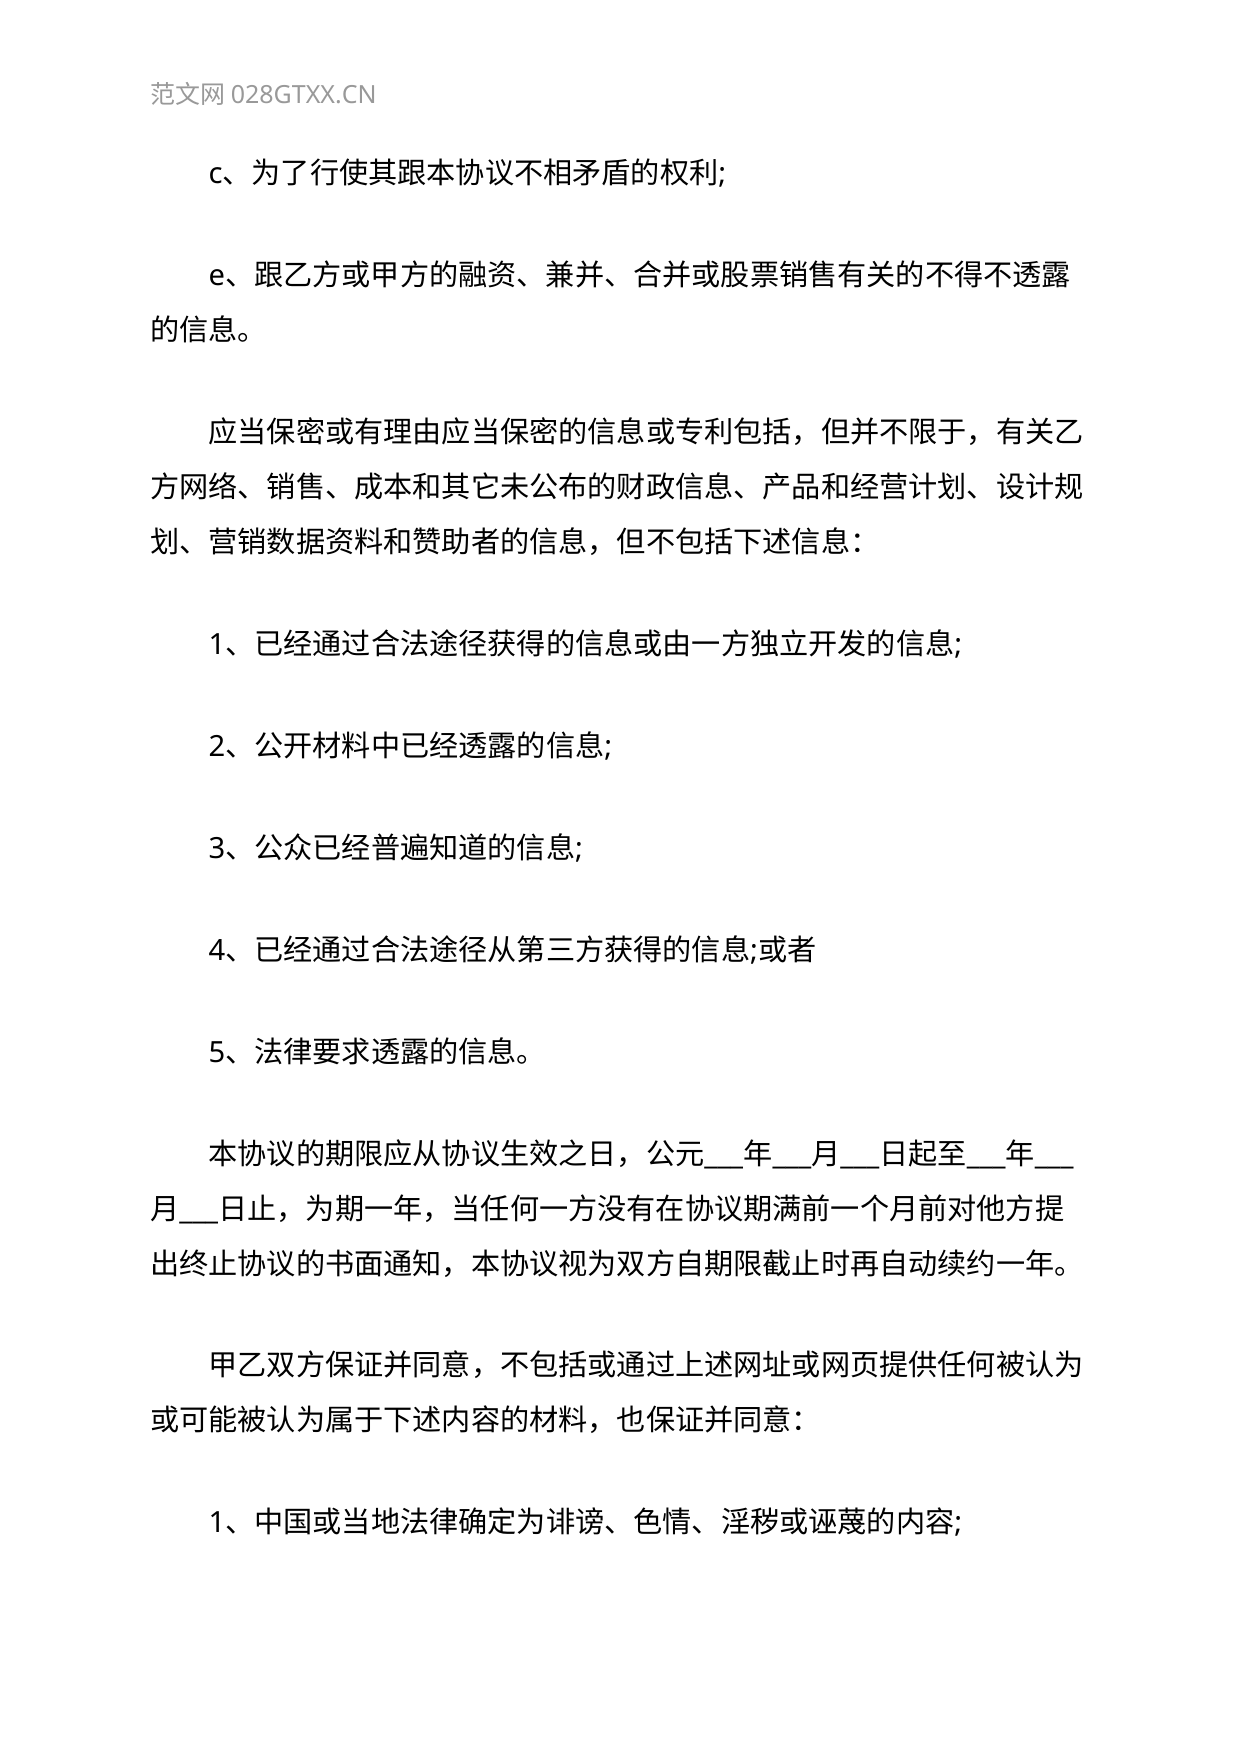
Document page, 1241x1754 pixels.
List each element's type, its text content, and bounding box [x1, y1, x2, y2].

text e、跟乙方或甲方的融资、兼并、合并或股票销售有关的不得不透露的信息。 [150, 252, 1090, 349]
text 2、公开材料中已经透露的信息; [150, 722, 1090, 765]
text 3、公众已经普遍知道的信息; [150, 824, 1090, 867]
text 1、中国或当地法律确定为诽谤、色情、淫秽或诬蔑的内容; [150, 1499, 1090, 1541]
text 4、已经通过合法途径从第三方获得的信息;或者 [150, 926, 1090, 969]
text 甲乙双方保证并同意，不包括或通过上述网址或网页提供任何被认为或可能被认为属于下述内容的材料，也保证并同意： [150, 1342, 1090, 1439]
text c、为了行使其跟本协议不相矛盾的权利; [150, 150, 1090, 192]
text 5、法律要求透露的信息。 [150, 1028, 1090, 1071]
text 应当保密或有理由应当保密的信息或专利包括，但并不限于，有关乙方网络、销售、成本和其它未公布的财政信息、产品和经营计划、设计规划、营销数据资料和赞助者的信息，但不包括下述信息： [150, 409, 1090, 561]
text 本协议的期限应从协议生效之日，公元___年___月___日起至___年___月___日止，为期一年，当任何一方没有在协议期满前一个月前对他方提出终止协议的书面通知，本协议视为双方自期限截止时再自动续约一年。 [150, 1130, 1090, 1282]
text 1、已经通过合法途径获得的信息或由一方独立开发的信息; [150, 620, 1090, 663]
